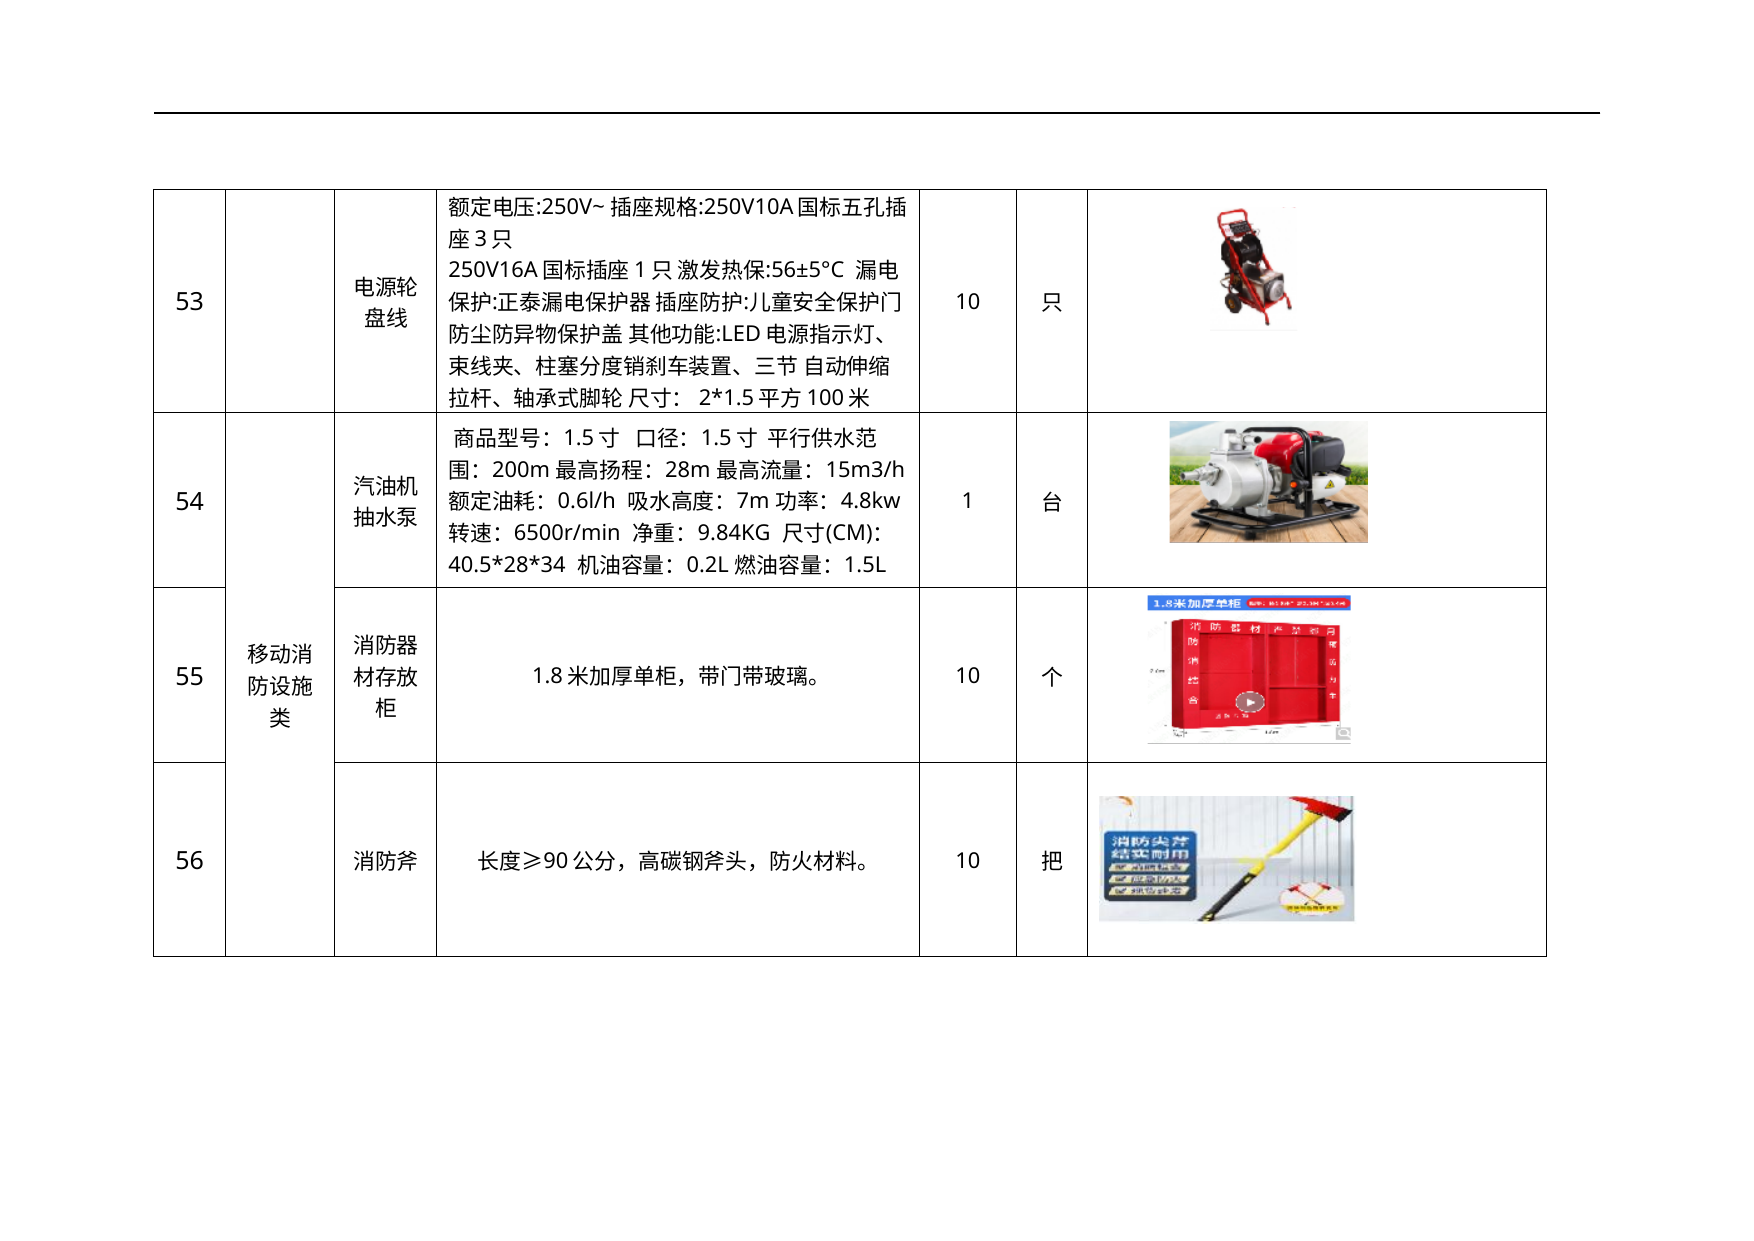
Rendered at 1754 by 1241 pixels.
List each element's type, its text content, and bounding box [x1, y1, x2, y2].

table_cell [1088, 763, 1546, 956]
table_cell 1 [920, 413, 1016, 587]
table_cell 只 [1017, 190, 1087, 412]
table_cell 56 [154, 763, 225, 956]
table_cell 10 [920, 763, 1016, 956]
table_cell [1088, 588, 1546, 762]
picture [1099, 796, 1357, 924]
table_cell 个 [1017, 588, 1087, 762]
table_cell 商品型号：1.5寸 口径：1.5寸 平行供水范围：200m 最高扬程：28m 最高流量：15m3/h 额定油耗：0.6l/h 吸水高度：7m 功率：4.8kw 转速：6500r/min 净重：9.84KG 尺寸(CM)：40.5*28*34 机油容量：0.2L 燃油容量：1.5L [437, 413, 919, 587]
table_cell 移动消防设施类 [226, 413, 334, 956]
table_cell 10 [920, 190, 1016, 412]
table_cell 电源轮盘线 [335, 190, 436, 412]
table_cell 额定电压:250V~ 插座规格:250V10A国标五孔插座3只 250V16A国标插座1只 激发热保:56±5°C 漏电保护:正泰漏电保护器 插座防护:儿童安全保护门 防尘防异物保护盖 其他功能:LED电源指示灯、束线夹、柱塞分度销刹车装置、三节 自动伸缩拉杆、轴承式脚轮 尺寸： 2*1.5平方100米 [437, 190, 919, 412]
picture [1147, 593, 1351, 745]
table_cell 把 [1017, 763, 1087, 956]
table_cell 54 [154, 413, 225, 587]
picture [1210, 207, 1298, 331]
picture [1169, 421, 1368, 544]
table_cell 汽油机抽水泵 [335, 413, 436, 587]
table_cell [1088, 413, 1546, 587]
table_cell 消防器材存放柜 [335, 588, 436, 762]
table_cell 长度≥90公分，高碳钢斧头，防火材料。 [437, 763, 919, 956]
table_cell [1088, 190, 1546, 412]
table_cell 10 [920, 588, 1016, 762]
table_cell 消防斧 [335, 763, 436, 956]
table_cell 53 [154, 190, 225, 412]
table_cell 台 [1017, 413, 1087, 587]
table_cell 55 [154, 588, 225, 762]
table_cell 1.8米加厚单柜，带门带玻璃。 [437, 588, 919, 762]
